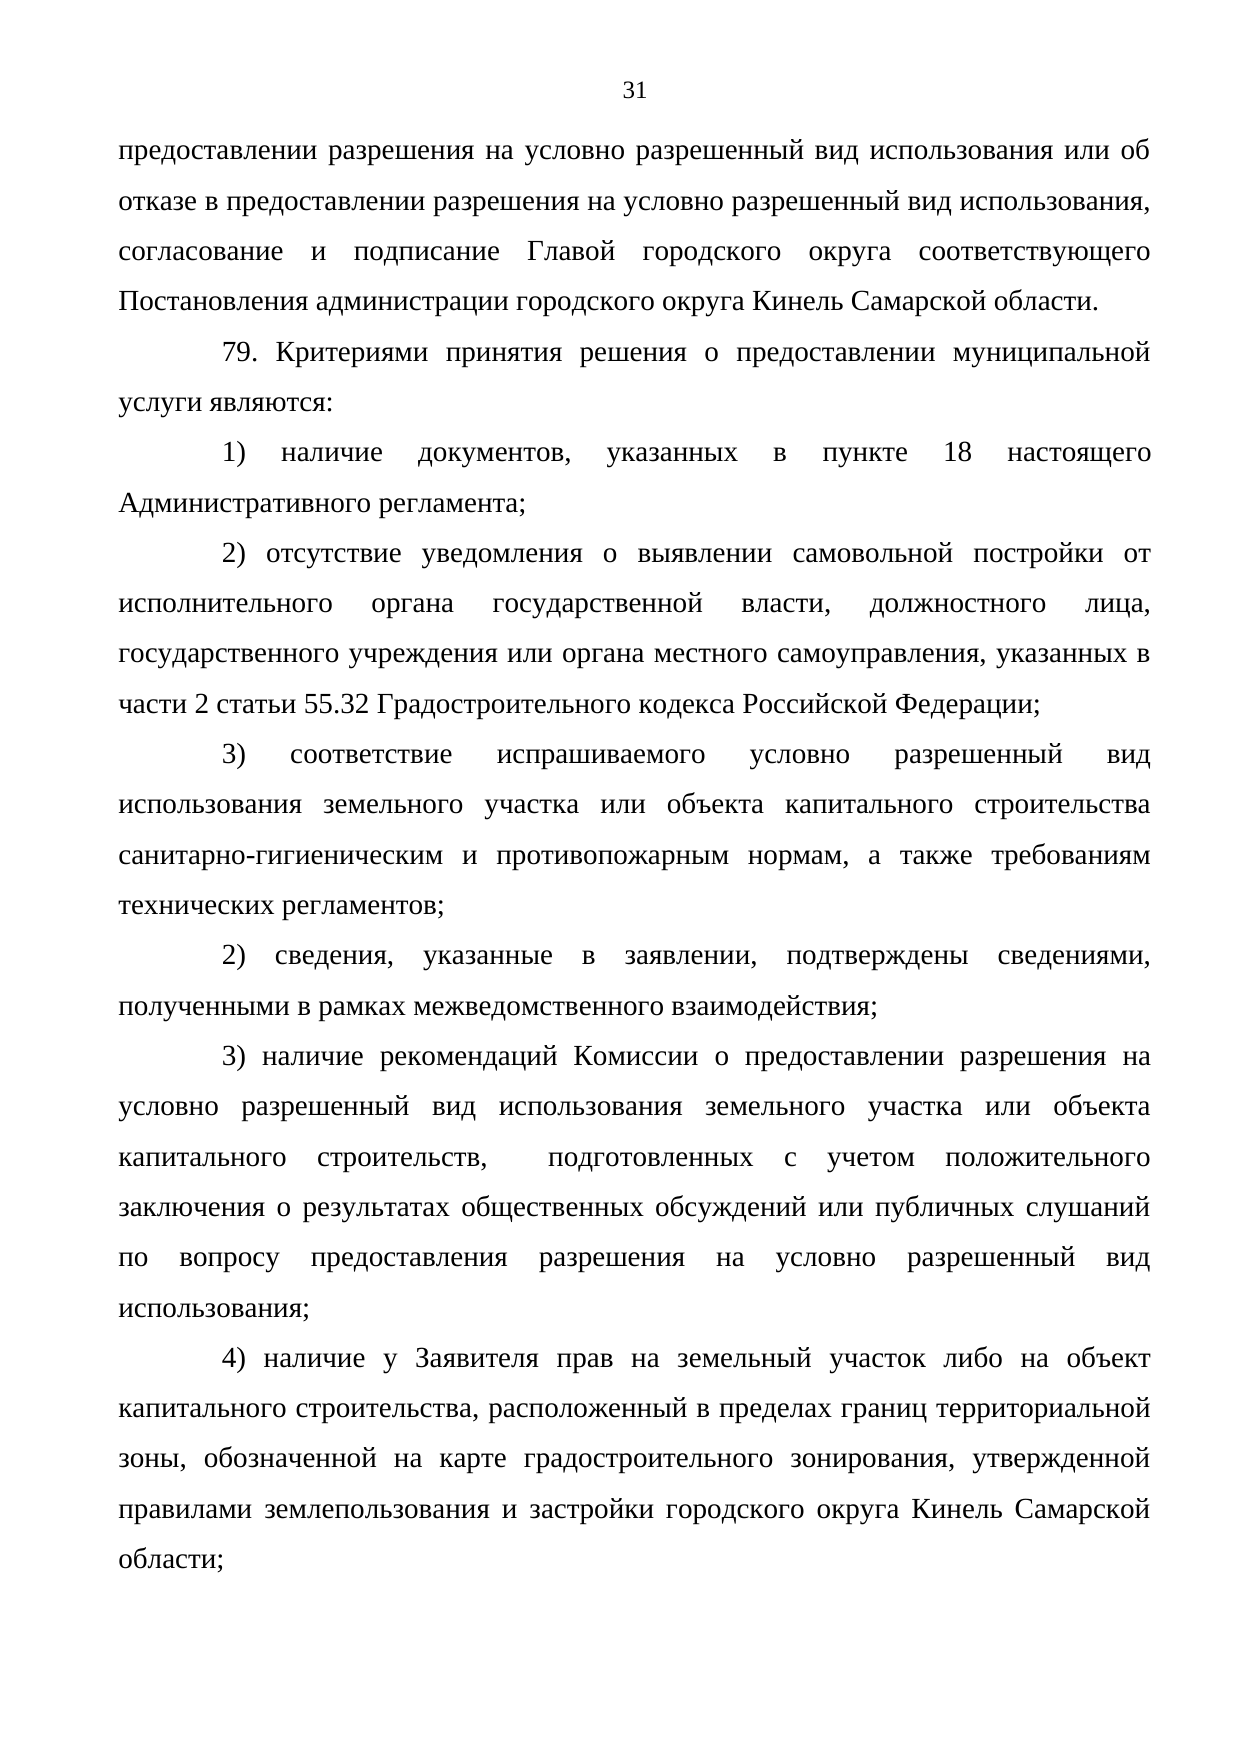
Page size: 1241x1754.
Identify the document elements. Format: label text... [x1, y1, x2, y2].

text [118, 132, 1152, 317]
text 1) наличие документов, указанных в пункте 18 настоящего Административного регламента; [118, 434, 1152, 518]
text 79. Критериями принятия решения о предоставлении муниципальной услуги являются: [118, 334, 1152, 418]
text 2) отсутствие уведомления о выявлении самовольной постройки от исполнительного органа государственной власти, должностного лица, государственного учреждения или органа местного самоуправления, указанных в части 2 статьи 55.32 Градостроительного кодекса Российской Федерации; [118, 535, 1152, 719]
text 4) наличие у Заявителя прав на земельный участок либо на объект капитального строительства, расположенный в пределах границ территориальной зоны, обозначенной на карте градостроительного зонирования, утвержденной правилами землепользования и застройки городского округа Кинель Самарской области; [118, 1340, 1152, 1575]
text 2) сведения, указанные в заявлении, подтверждены сведениями, полученными в рамках межведомственного взаимодействия; [118, 937, 1152, 1021]
text 3) соответствие испрашиваемого условно разрешенный вид использования земельного участка или объекта капитального строительства санитарно-гигиеническим и противопожарным нормам, а также требованиям технических регламентов; [118, 736, 1152, 921]
text 3) наличие рекомендаций Комиссии о предоставлении разрешения на условно разрешенный вид использования земельного участка или объекта капитального строительств, подготовленных с учетом положительного заключения о результатах общественных обсуждений или публичных слушаний по вопросу предоставления разрешения на условно разрешенный вид использования; [118, 1038, 1152, 1323]
